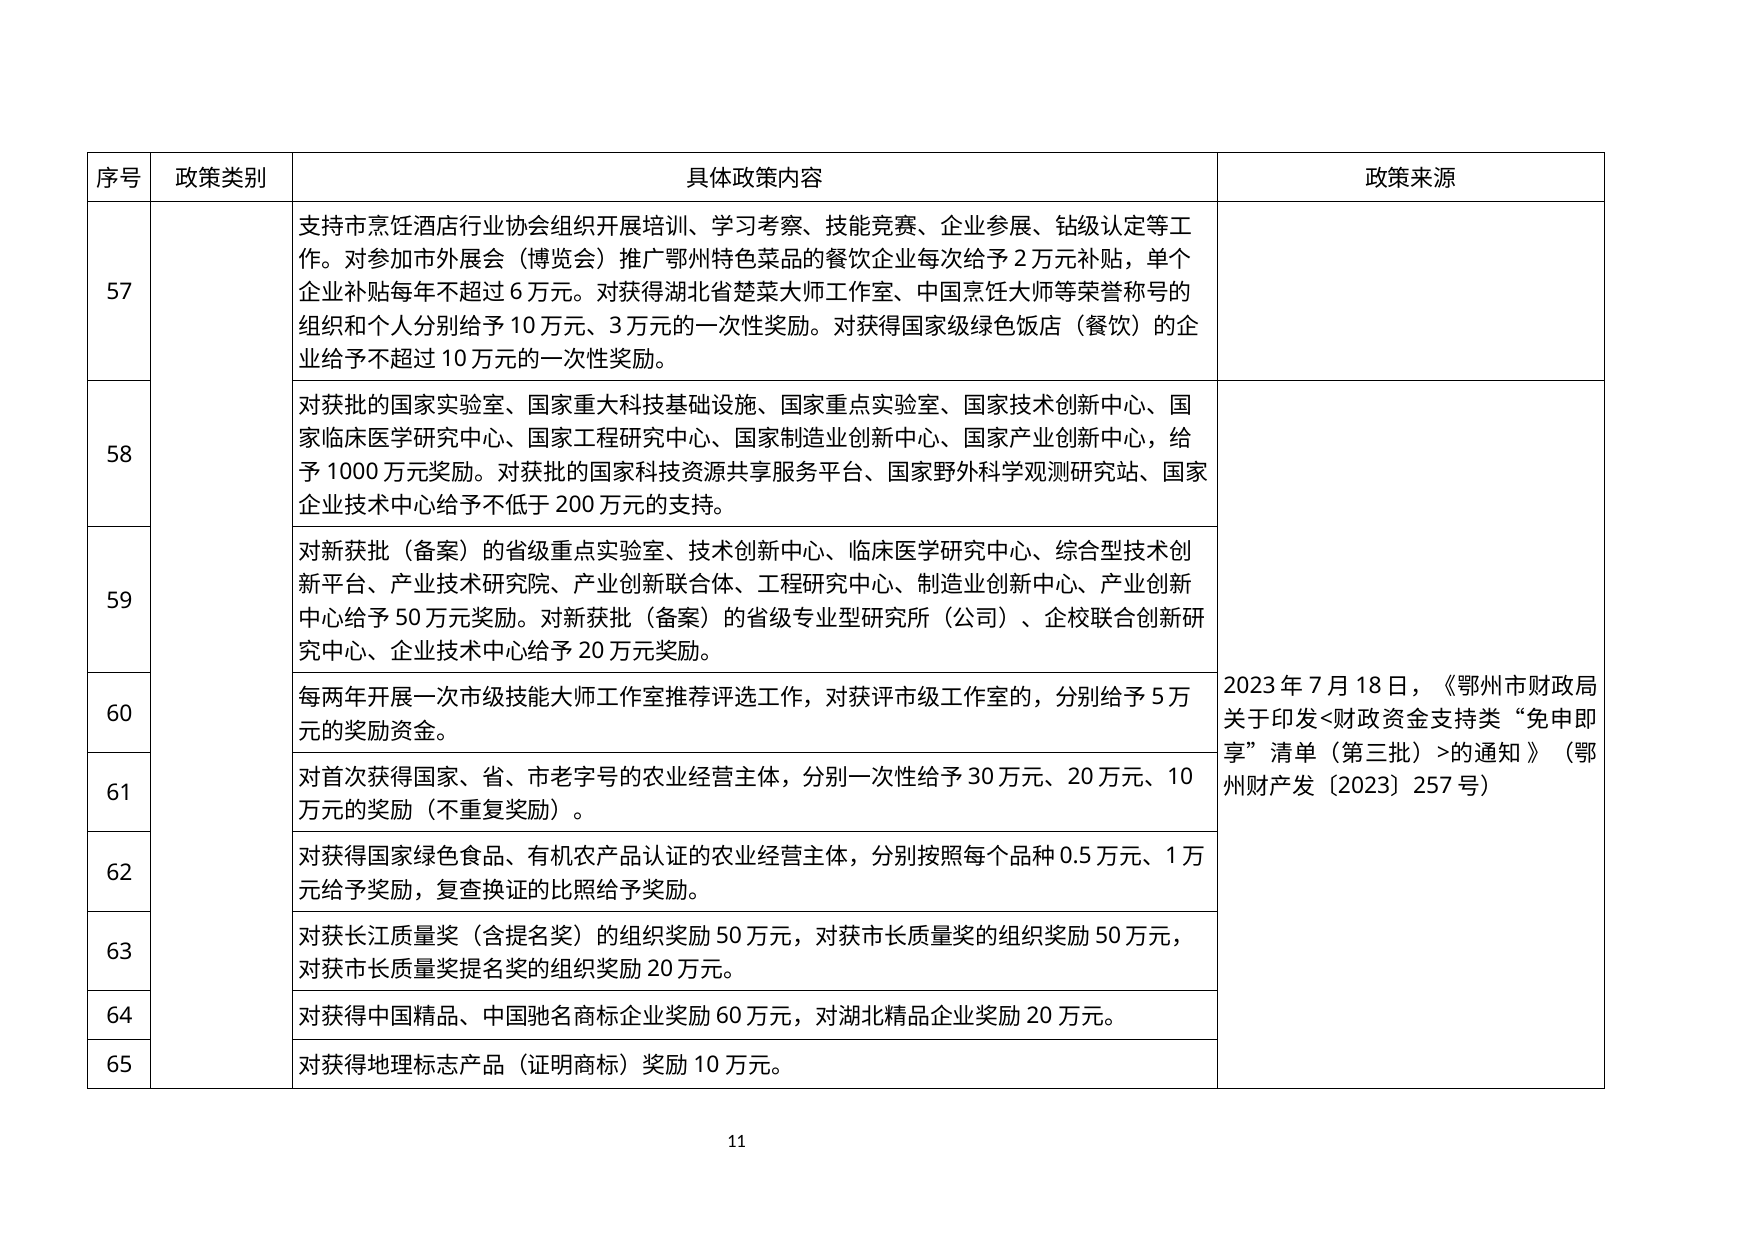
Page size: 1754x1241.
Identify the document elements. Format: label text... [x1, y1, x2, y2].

table_cell 60 [88, 673, 150, 752]
table_header 序号 [88, 153, 150, 201]
table_cell 对获得地理标志产品（证明商标）奖励 10 万元。 [293, 1040, 1217, 1088]
table_cell 64 [88, 991, 150, 1038]
table_cell 对获批的国家实验室、国家重大科技基础设施、国家重点实验室、国家技术创新中心、国家临床医学研究中心、国家工程研究中心、国家制造业创新中心、国家产业创新中心，给予1000万元奖励。对获批的国家科技资源共享服务平台、国家野外科学观测研究站、国家企业技术中心给予不低于200万元的支持。 [293, 381, 1217, 526]
table_header 政策类别 [151, 153, 292, 201]
table_cell 对获得中国精品、中国驰名商标企业奖励60万元，对湖北精品企业奖励20 万元。 [293, 991, 1217, 1038]
table_cell 对新获批（备案）的省级重点实验室、技术创新中心、临床医学研究中心、综合型技术创新平台、产业技术研究院、产业创新联合体、工程研究中心、制造业创新中心、产业创新中心给予50万元奖励。对新获批（备案）的省级专业型研究所（公司）、企校联合创新研究中心、企业技术中心给予20万元奖励。 [293, 527, 1217, 672]
table_cell 每两年开展一次市级技能大师工作室推荐评选工作，对获评市级工作室的，分别给予5万元的奖励资金。 [293, 673, 1217, 752]
table_cell 57 [88, 202, 150, 380]
table_header 具体政策内容 [293, 153, 1217, 201]
table_cell 对获长江质量奖（含提名奖）的组织奖励50万元，对获市长质量奖的组织奖励50万元，对获市长质量奖提名奖的组织奖励20万元。 [293, 912, 1217, 990]
table_cell 2023年7月18日，《鄂州市财政局关于印发<财政资金支持类“免申即享”清单（第三批）>的通知 》（鄂州财产发〔2023〕257号） [1218, 381, 1604, 1088]
table_cell 63 [88, 912, 150, 990]
table_cell 对获得国家绿色食品、有机农产品认证的农业经营主体，分别按照每个品种0.5万元、1万元给予奖励，复查换证的比照给予奖励。 [293, 832, 1217, 911]
table_cell 65 [88, 1040, 150, 1088]
table_cell 59 [88, 527, 150, 672]
table_header 政策来源 [1218, 153, 1604, 201]
table_cell 58 [88, 381, 150, 526]
table_cell 61 [88, 753, 150, 831]
table_cell 对首次获得国家、省、市老字号的农业经营主体，分别一次性给予30万元、20万元、10万元的奖励（不重复奖励）。 [293, 753, 1217, 831]
table_cell 支持市烹饪酒店行业协会组织开展培训、学习考察、技能竞赛、企业参展、钻级认定等工作。对参加市外展会（博览会）推广鄂州特色菜品的餐饮企业每次给予2万元补贴，单个企业补贴每年不超过6万元。对获得湖北省楚菜大师工作室、中国烹饪大师等荣誉称号的组织和个人分别给予10万元、3万元的一次性奖励。对获得国家级绿色饭店（餐饮）的企业给予不超过10万元的一次性奖励。 [293, 202, 1217, 380]
table_cell 62 [88, 832, 150, 911]
